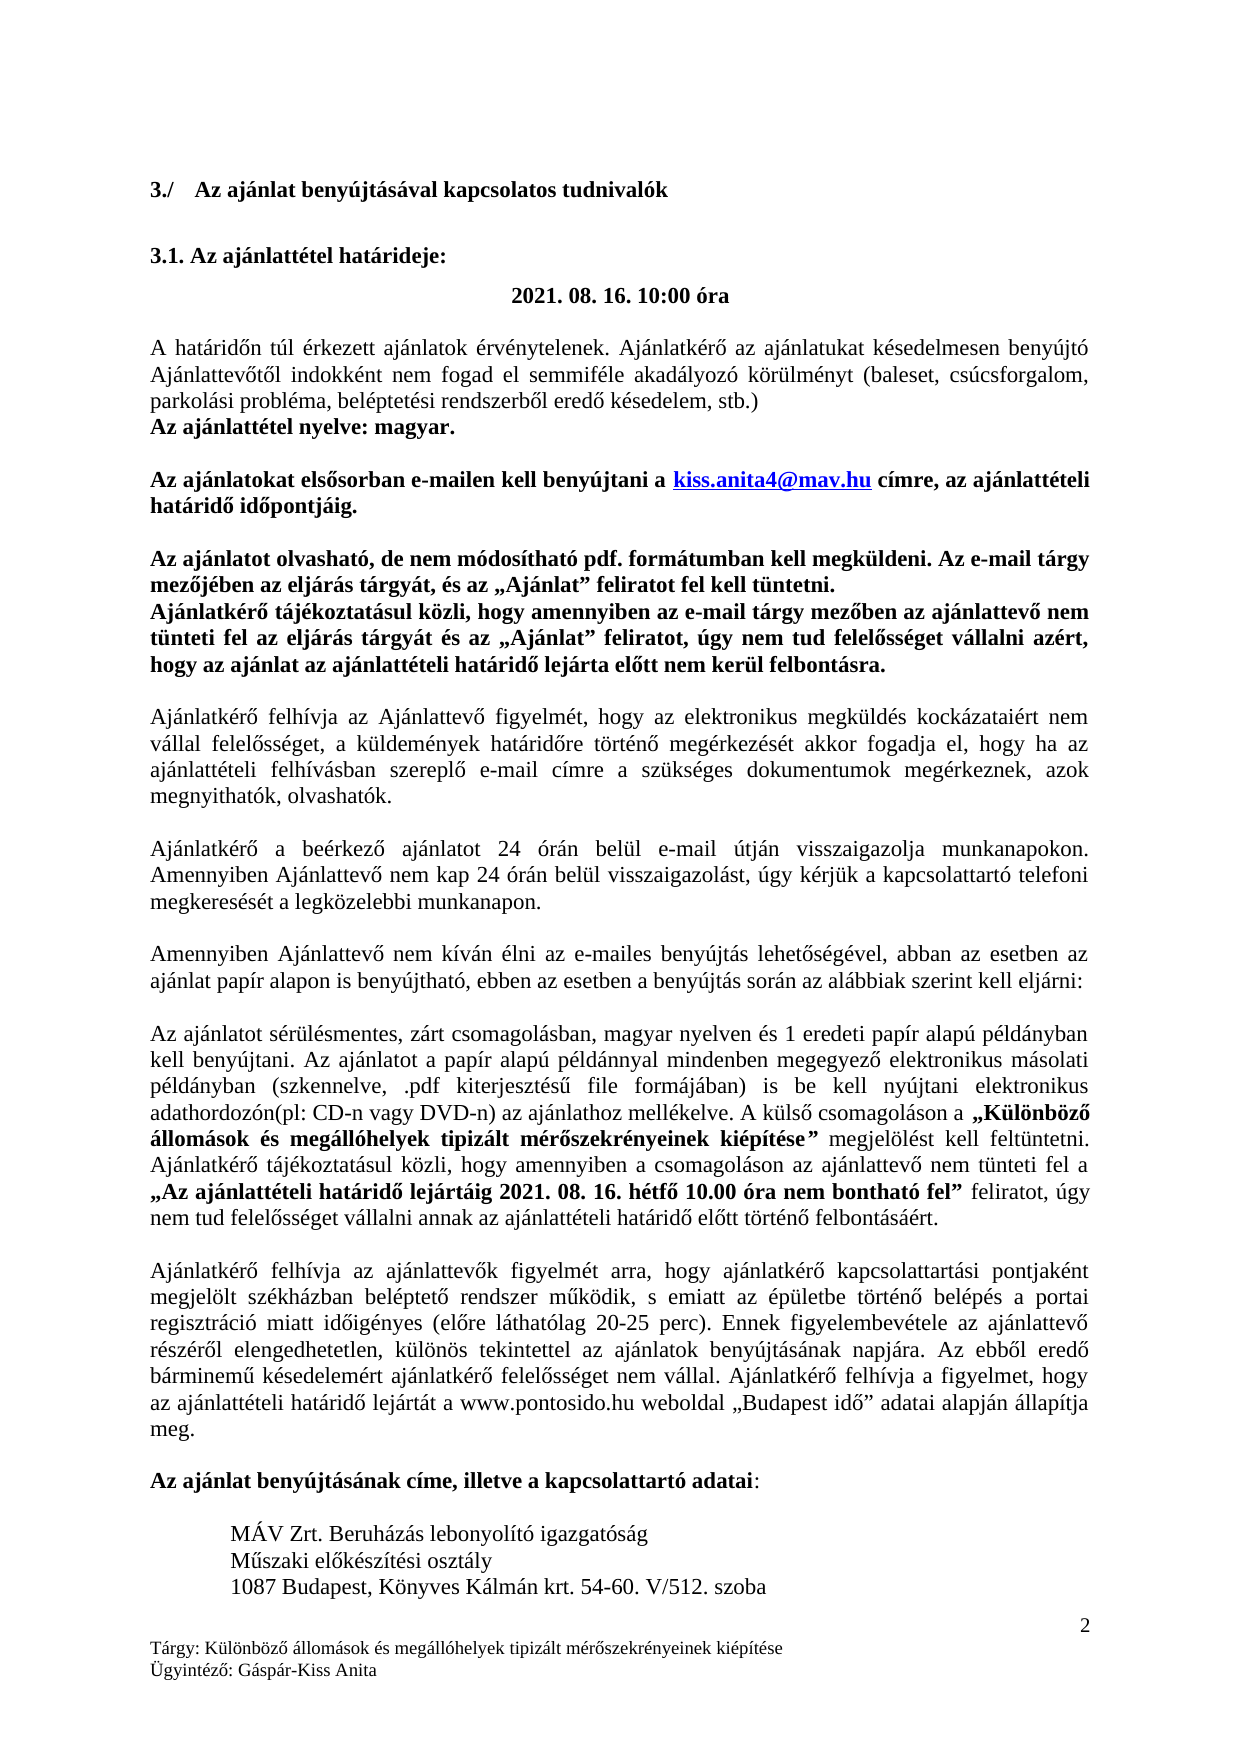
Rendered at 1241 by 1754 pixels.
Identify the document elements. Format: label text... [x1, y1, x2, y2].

text 3./ Az ajánlat benyújtásával kapcsolatos tudnivalók [150, 176, 1090, 203]
text Ajánlatkérő felhívja az Ajánlattevő figyelmét, hogy az elektronikus megküldés kockázataiért nem vállal felelősséget, a küldemények határidőre történő megérkezését akkor fogadja el, hogy ha az ajánlattételi felhívásban szereplő e-mail címre a szükséges dokumentumok megérkeznek, azok megnyithatók, olvashatók. [150, 703, 1090, 809]
text Ajánlatkérő felhívja az ajánlattevők figyelmét arra, hogy ajánlatkérő kapcsolattartási pontjaként megjelölt székházban beléptető rendszer működik, s emiatt az épületbe történő belépés a portai regisztráció miatt időigényes (előre láthatólag 20-25 perc). Ennek figyelembevétele az ajánlattevő részéről elengedhetetlen, különös tekintettel az ajánlatok benyújtásának napjára. Az ebből eredő bárminemű késedelemért ajánlatkérő felelősséget nem vállal. Ajánlatkérő felhívja a figyelmet, hogy az ajánlattételi határidő lejártát a www.pontosido.hu weboldal „Budapest idő” adatai alapján állapítja meg. [150, 1257, 1090, 1441]
text Műszaki előkészítési osztály [230, 1547, 1090, 1573]
text 2021. 08. 16. 10:00 óra [150, 282, 1090, 308]
text Ajánlatkérő a beérkező ajánlatot 24 órán belül e-mail útján visszaigazolja munkanapokon. Amennyiben Ajánlattevő nem kap 24 órán belül visszaigazolást, úgy kérjük a kapcsolattartó telefoni megkeresését a legközelebbi munkanapon. [150, 835, 1090, 914]
text A határidőn túl érkezett ajánlatok érvénytelenek. Ajánlatkérő az ajánlatukat késedelmesen benyújtó Ajánlattevőtől indokként nem fogad el semmiféle akadályozó körülményt (baleset, csúcsforgalom, parkolási probléma, beléptetési rendszerből eredő késedelem, stb.) [150, 334, 1090, 413]
text 1087 Budapest, Könyves Kálmán krt. 54-60. V/512. szoba [230, 1573, 1090, 1599]
text MÁV Zrt. Beruházás lebonyolító igazgatóság [230, 1520, 1090, 1547]
text Az ajánlatot sérülésmentes, zárt csomagolásban, magyar nyelven és 1 eredeti papír alapú példányban kell benyújtani. Az ajánlatot a papír alapú példánnyal mindenben megegyező elektronikus másolati példányban (szkennelve, .pdf kiterjesztésű file formájában) is be kell nyújtani elektronikus adathordozón(pl: CD-n vagy DVD-n) az ajánlathoz mellékelve. A külső csomagoláson a „Különböző állomások és megállóhelyek tipizált mérőszekrényeinek kiépítése” megjelölést kell feltüntetni. Ajánlatkérő tájékoztatásul közli, hogy amennyiben a csomagoláson az ajánlattevő nem tünteti fel a „Az ajánlattételi határidő lejártáig 2021. 08. 16. hétfő 10.00 óra nem bontható fel” feliratot, úgy nem tud felelősséget vállalni annak az ajánlattételi határidő előtt történő felbontásáért. [150, 1019, 1090, 1230]
text Amennyiben Ajánlattevő nem kíván élni az e-mailes benyújtás lehetőségével, abban az esetben az ajánlat papír alapon is benyújtható, ebben az esetben a benyújtás során az alábbiak szerint kell eljárni: [150, 941, 1090, 993]
text Ajánlatkérő tájékoztatásul közli, hogy amennyiben az e-mail tárgy mezőben az ajánlattevő nem tünteti fel az eljárás tárgyát és az „Ajánlat” feliratot, úgy nem tud felelősséget vállalni azért, hogy az ajánlat az ajánlattételi határidő lejárta előtt nem kerül felbontásra. [150, 598, 1090, 677]
text Az ajánlat benyújtásának címe, illetve a kapcsolattartó adatai: [150, 1468, 1090, 1494]
text Az ajánlattétel nyelve: magyar. [150, 413, 1090, 440]
text Az ajánlatot olvasható, de nem módosítható pdf. formátumban kell megküldeni. Az e-mail tárgy mezőjében az eljárás tárgyát, és az „Ajánlat” feliratot fel kell tüntetni. [150, 545, 1090, 598]
text Az ajánlatokat elsősorban e-mailen kell benyújtani a kiss.anita4@mav.hu címre, az ajánlattételi határidő időpontjáig. [150, 466, 1090, 519]
text 3.1. Az ajánlattétel határideje: [150, 242, 1090, 268]
